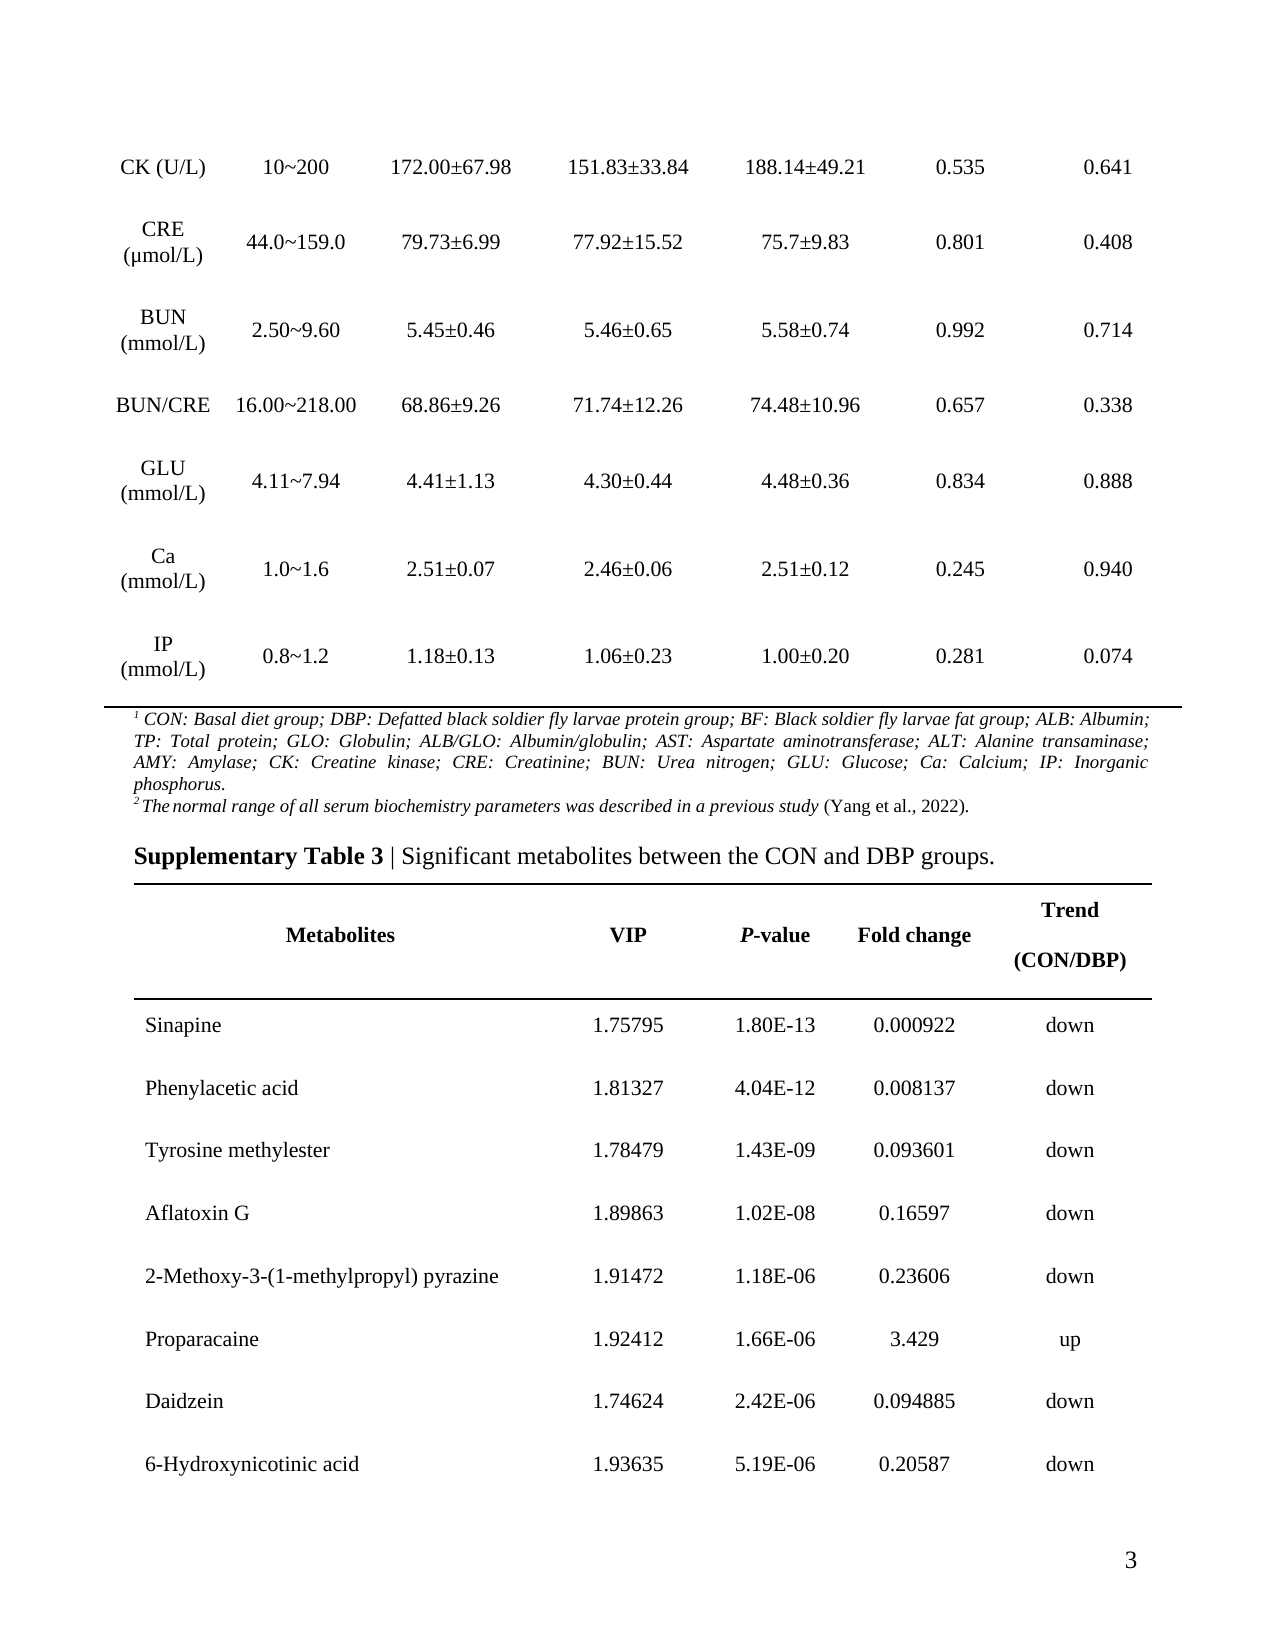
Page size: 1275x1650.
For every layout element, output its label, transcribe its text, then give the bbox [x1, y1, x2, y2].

table_cell 1.78479 [547, 1125, 709, 1188]
table_cell 1.02E-08 [709, 1188, 841, 1250]
table_cell 0.074 [1034, 618, 1182, 706]
table_cell 0.338 [1034, 380, 1182, 442]
table_cell 0.888 [1034, 443, 1182, 530]
table_cell down [988, 1000, 1152, 1062]
table_cell Aflatoxin G [134, 1188, 547, 1250]
table_cell 1.43E-09 [709, 1125, 841, 1188]
table_cell 4.48±0.36 [724, 443, 886, 530]
table_cell 1.00±0.20 [724, 618, 886, 706]
table_header Trend (CON/DBP) [988, 885, 1152, 997]
table_cell 4.30±0.44 [532, 443, 724, 530]
table_cell 0.245 [886, 530, 1034, 618]
table_cell 1.91472 [547, 1250, 709, 1313]
table_cell 0.408 [1034, 204, 1182, 292]
table_cell 2.51±0.07 [370, 530, 532, 618]
table_cell BUN (mmol/L) [104, 292, 222, 380]
table_cell 5.45±0.46 [370, 292, 532, 380]
table_cell 5.19E-06 [709, 1439, 841, 1501]
table_header Metabolites [134, 885, 547, 997]
table_cell 16.00~218.00 [222, 380, 369, 442]
table_cell 0.801 [886, 204, 1034, 292]
table_cell 2.46±0.06 [532, 530, 724, 618]
text 2 The normal range of all serum biochemistry parameters was described in a previous study (Yang et al., 2022). [133, 794, 1152, 816]
table_cell 0.094885 [841, 1376, 988, 1438]
table_cell 74.48±10.96 [724, 380, 886, 442]
table_cell 1.06±0.23 [532, 618, 724, 706]
table_cell 1.92412 [547, 1313, 709, 1376]
table_cell 0.657 [886, 380, 1034, 442]
table_cell down [988, 1376, 1152, 1438]
table_header P-value [709, 885, 841, 997]
table_cell 1.18±0.13 [370, 618, 532, 706]
table_cell 0.8~1.2 [222, 618, 369, 706]
table_cell Tyrosine methylester [134, 1125, 547, 1188]
table_cell 1.75795 [547, 1000, 709, 1062]
table_cell 68.86±9.26 [370, 380, 532, 442]
table_cell 151.83±33.84 [532, 141, 724, 204]
table_cell 79.73±6.99 [370, 204, 532, 292]
table_cell 1.81327 [547, 1062, 709, 1125]
table_cell up [988, 1313, 1152, 1376]
table_cell 0.714 [1034, 292, 1182, 380]
table_cell IP (mmol/L) [104, 618, 222, 706]
table_cell down [988, 1439, 1152, 1501]
table_cell 5.46±0.65 [532, 292, 724, 380]
table_cell 172.00±67.98 [370, 141, 532, 204]
table_cell 0.23606 [841, 1250, 988, 1313]
table_cell 6-Hydroxynicotinic acid [134, 1439, 547, 1501]
table_cell down [988, 1188, 1152, 1250]
table_cell 77.92±15.52 [532, 204, 724, 292]
table_cell Proparacaine [134, 1313, 547, 1376]
table_cell 2.50~9.60 [222, 292, 369, 380]
table_header Fold change [841, 885, 988, 997]
table_cell CK (U/L) [104, 141, 222, 204]
table_cell 4.41±1.13 [370, 443, 532, 530]
table_cell 1.0~1.6 [222, 530, 369, 618]
table_cell 188.14±49.21 [724, 141, 886, 204]
table_cell BUN/CRE [104, 380, 222, 442]
table_cell 2.42E-06 [709, 1376, 841, 1438]
table_cell 1.18E-06 [709, 1250, 841, 1313]
table_cell 0.281 [886, 618, 1034, 706]
table_cell 1.66E-06 [709, 1313, 841, 1376]
table_cell 0.834 [886, 443, 1034, 530]
table_cell 1.80E-13 [709, 1000, 841, 1062]
table_cell 75.7±9.83 [724, 204, 886, 292]
text Supplementary Table 3 | Significant metabolites between the CON and DBP groups. [133, 841, 1152, 870]
table_cell 1.93635 [547, 1439, 709, 1501]
table_cell Daidzein [134, 1376, 547, 1438]
table_cell 71.74±12.26 [532, 380, 724, 442]
table_cell 3.429 [841, 1313, 988, 1376]
table_cell down [988, 1250, 1152, 1313]
table_cell Phenylacetic acid [134, 1062, 547, 1125]
table_cell 0.535 [886, 141, 1034, 204]
table_cell 0.16597 [841, 1188, 988, 1250]
table_cell 1.89863 [547, 1188, 709, 1250]
table_cell 0.992 [886, 292, 1034, 380]
table_cell 10~200 [222, 141, 369, 204]
table_cell 0.000922 [841, 1000, 988, 1062]
table_cell 4.04E-12 [709, 1062, 841, 1125]
table_cell 2-Methoxy-3-(1-methylpropyl) pyrazine [134, 1250, 547, 1313]
table_cell 2.51±0.12 [724, 530, 886, 618]
table_cell Sinapine [134, 1000, 547, 1062]
table_cell 0.641 [1034, 141, 1182, 204]
table_cell CRE (μmol/L) [104, 204, 222, 292]
table_cell 4.11~7.94 [222, 443, 369, 530]
table_cell 44.0~159.0 [222, 204, 369, 292]
table_cell 5.58±0.74 [724, 292, 886, 380]
table_cell down [988, 1125, 1152, 1188]
table_cell down [988, 1062, 1152, 1125]
table_cell 1.74624 [547, 1376, 709, 1438]
table_cell 0.008137 [841, 1062, 988, 1125]
table_cell Ca (mmol/L) [104, 530, 222, 618]
table_header VIP [547, 885, 709, 997]
table_cell 0.093601 [841, 1125, 988, 1188]
text 1 CON: Basal diet group; DBP: Defatted black soldier fly larvae protein group; BF: Black soldier fly larvae fat group; ALB: Albumin; TP: Total protein; GLO: Globulin; ALB/GLO: Albumin/globulin; AST: Aspartate aminotransferase; ALT: Alanine transaminase; AMY: Amylase; CK: Creatine kinase; CRE: Creatinine; BUN: Urea nitrogen; GLU: Glucose; Ca: Calcium; IP: Inorganic phosphorus. [226, 708, 1152, 794]
table_cell 0.20587 [841, 1439, 988, 1501]
table_cell GLU (mmol/L) [104, 443, 222, 530]
table_cell 0.940 [1034, 530, 1182, 618]
